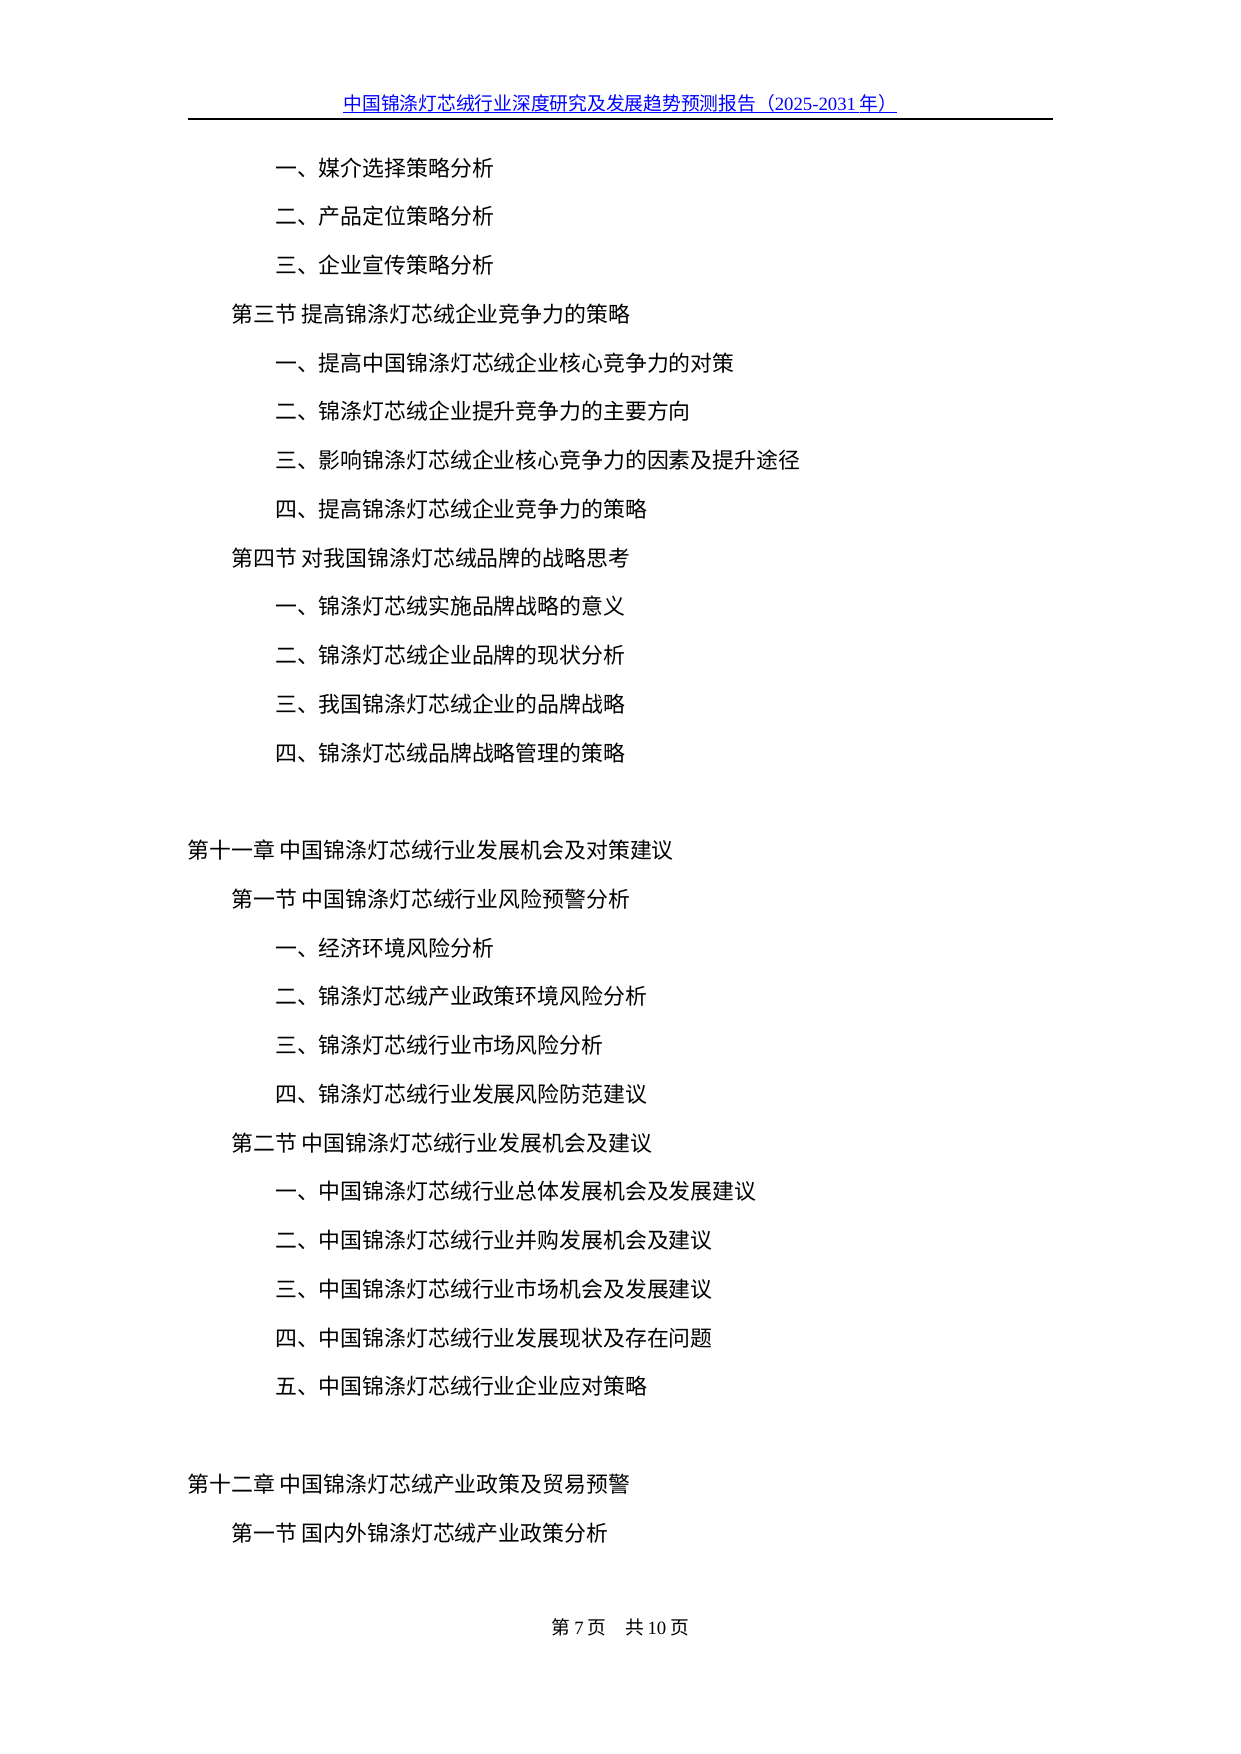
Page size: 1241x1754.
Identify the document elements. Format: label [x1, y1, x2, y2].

text [187, 150, 1053, 1548]
